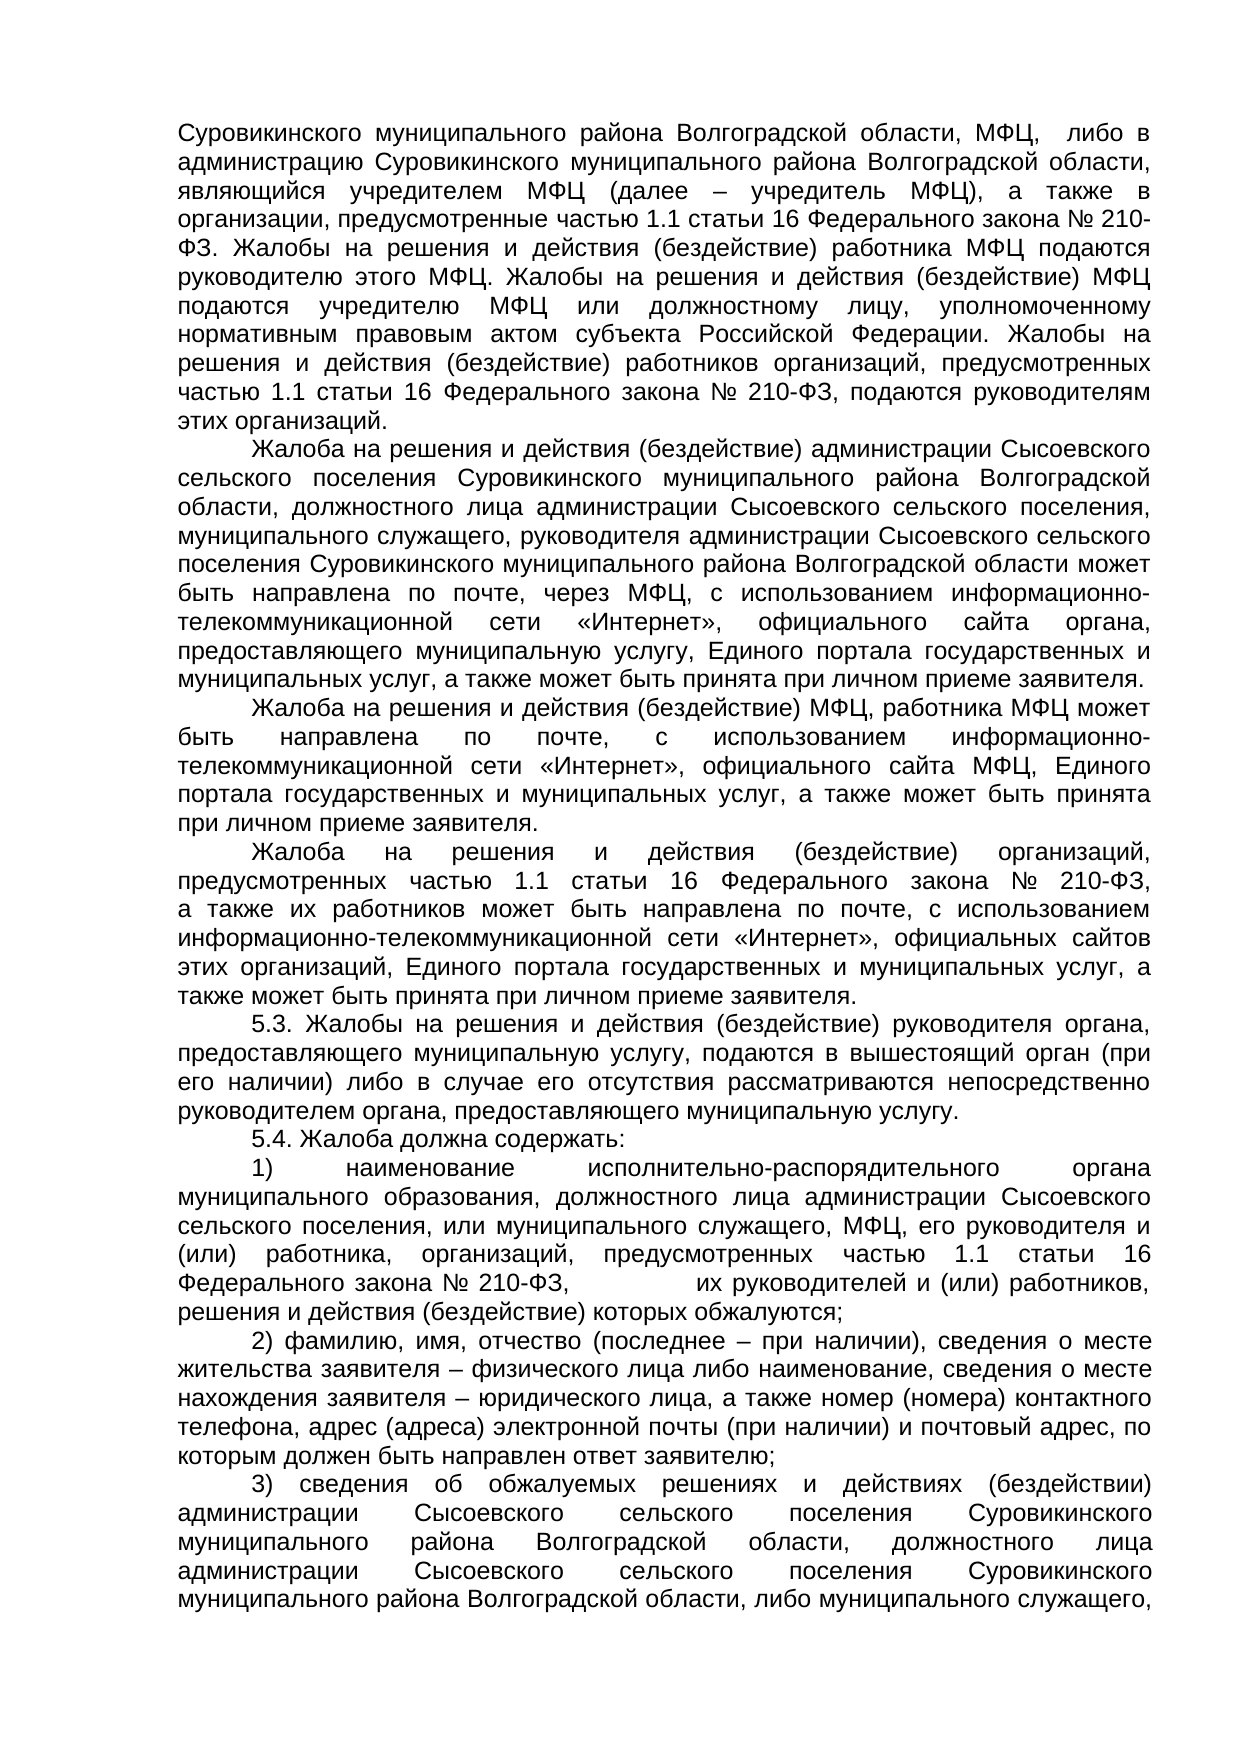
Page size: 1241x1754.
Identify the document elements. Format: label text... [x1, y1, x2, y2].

text 5.4. Жалоба должна содержать: [177, 1124, 1152, 1153]
text Жалоба на решения и действия (бездействие) администрации Сысоевского сельского поселения Суровикинского муниципального района Волгоградской области, должностного лица администрации Сысоевского сельского поселения, муниципального служащего, руководителя администрации Сысоевского сельского поселения Суровикинского муниципального района Волгоградской области может быть направлена по почте, через МФЦ, с использованием информационно-телекоммуникационной сети «Интернет», официального сайта органа, предоставляющего муниципальную услугу, Единого портала государственных и муниципальных услуг, а также может быть принята при личном приеме заявителя. [177, 434, 1152, 693]
text 2) фамилию, имя, отчество (последнее – при наличии), сведения о месте жительства заявителя – физического лица либо наименование, сведения о месте нахождения заявителя – юридического лица, а также номер (номера) контактного телефона, адрес (адреса) электронной почты (при наличии) и почтовый адрес, по которым должен быть направлен ответ заявителю; [177, 1326, 1153, 1469]
text Жалоба на решения и действия (бездействие) организаций, предусмотренных частью 1.1 статьи 16 Федерального закона № 210-ФЗ, а также их работников может быть направлена по почте, с использованием информационно-телекоммуникационной сети «Интернет», официальных сайтов этих организаций, Единого портала государственных и муниципальных услуг, а также может быть принята при личном приеме заявителя. [177, 837, 1152, 1009]
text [177, 118, 1152, 434]
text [177, 1469, 1153, 1613]
text 1) наименование исполнительно-распорядительного органа муниципального образования, должностного лица администрации Сысоевского сельского поселения, или муниципального служащего, МФЦ, его руководителя и (или) работника, организаций, предусмотренных частью 1.1 статьи 16 Федерального закона № 210-ФЗ, их руководителей и (или) работников, решения и действия (бездействие) которых обжалуются; [177, 1153, 1152, 1326]
text 5.3. Жалобы на решения и действия (бездействие) руководителя органа, предоставляющего муниципальную услугу, подаются в вышестоящий орган (при его наличии) либо в случае его отсутствия рассматриваются непосредственно руководителем органа, предоставляющего муниципальную услугу. [177, 1009, 1152, 1124]
text Жалоба на решения и действия (бездействие) МФЦ, работника МФЦ может быть направлена по почте, с использованием информационно-телекоммуникационной сети «Интернет», официального сайта МФЦ, Единого портала государственных и муниципальных услуг, а также может быть принята при личном приеме заявителя. [177, 693, 1152, 837]
